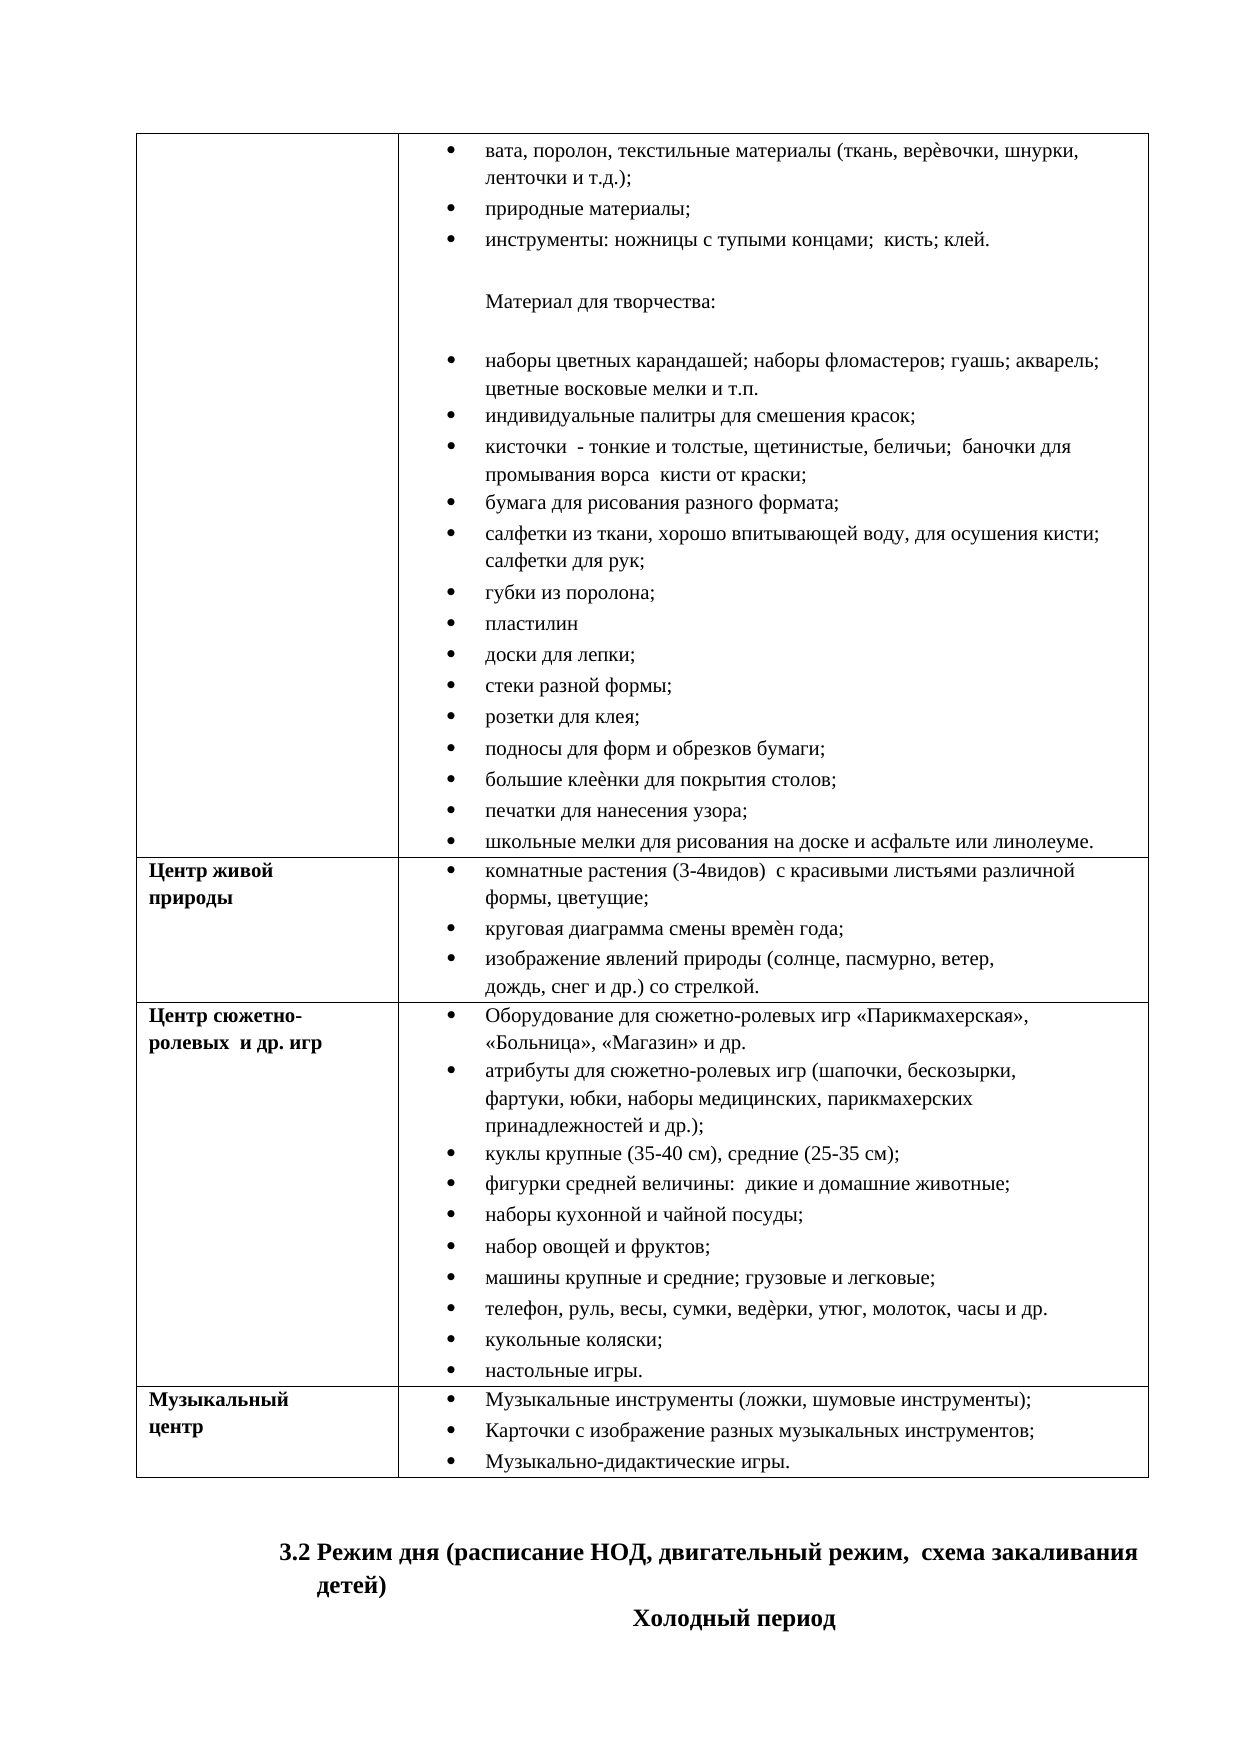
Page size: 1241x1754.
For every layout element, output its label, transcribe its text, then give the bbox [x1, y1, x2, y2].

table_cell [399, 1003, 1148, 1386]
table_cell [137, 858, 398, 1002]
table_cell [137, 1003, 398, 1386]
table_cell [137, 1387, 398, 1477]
list Холодный период [317, 1603, 1151, 1632]
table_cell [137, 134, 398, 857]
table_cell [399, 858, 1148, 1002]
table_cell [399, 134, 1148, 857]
list Режим дня (расписание НОД, двигательный режим, схема закаливания детей) [279, 1537, 1151, 1599]
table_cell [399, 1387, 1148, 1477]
